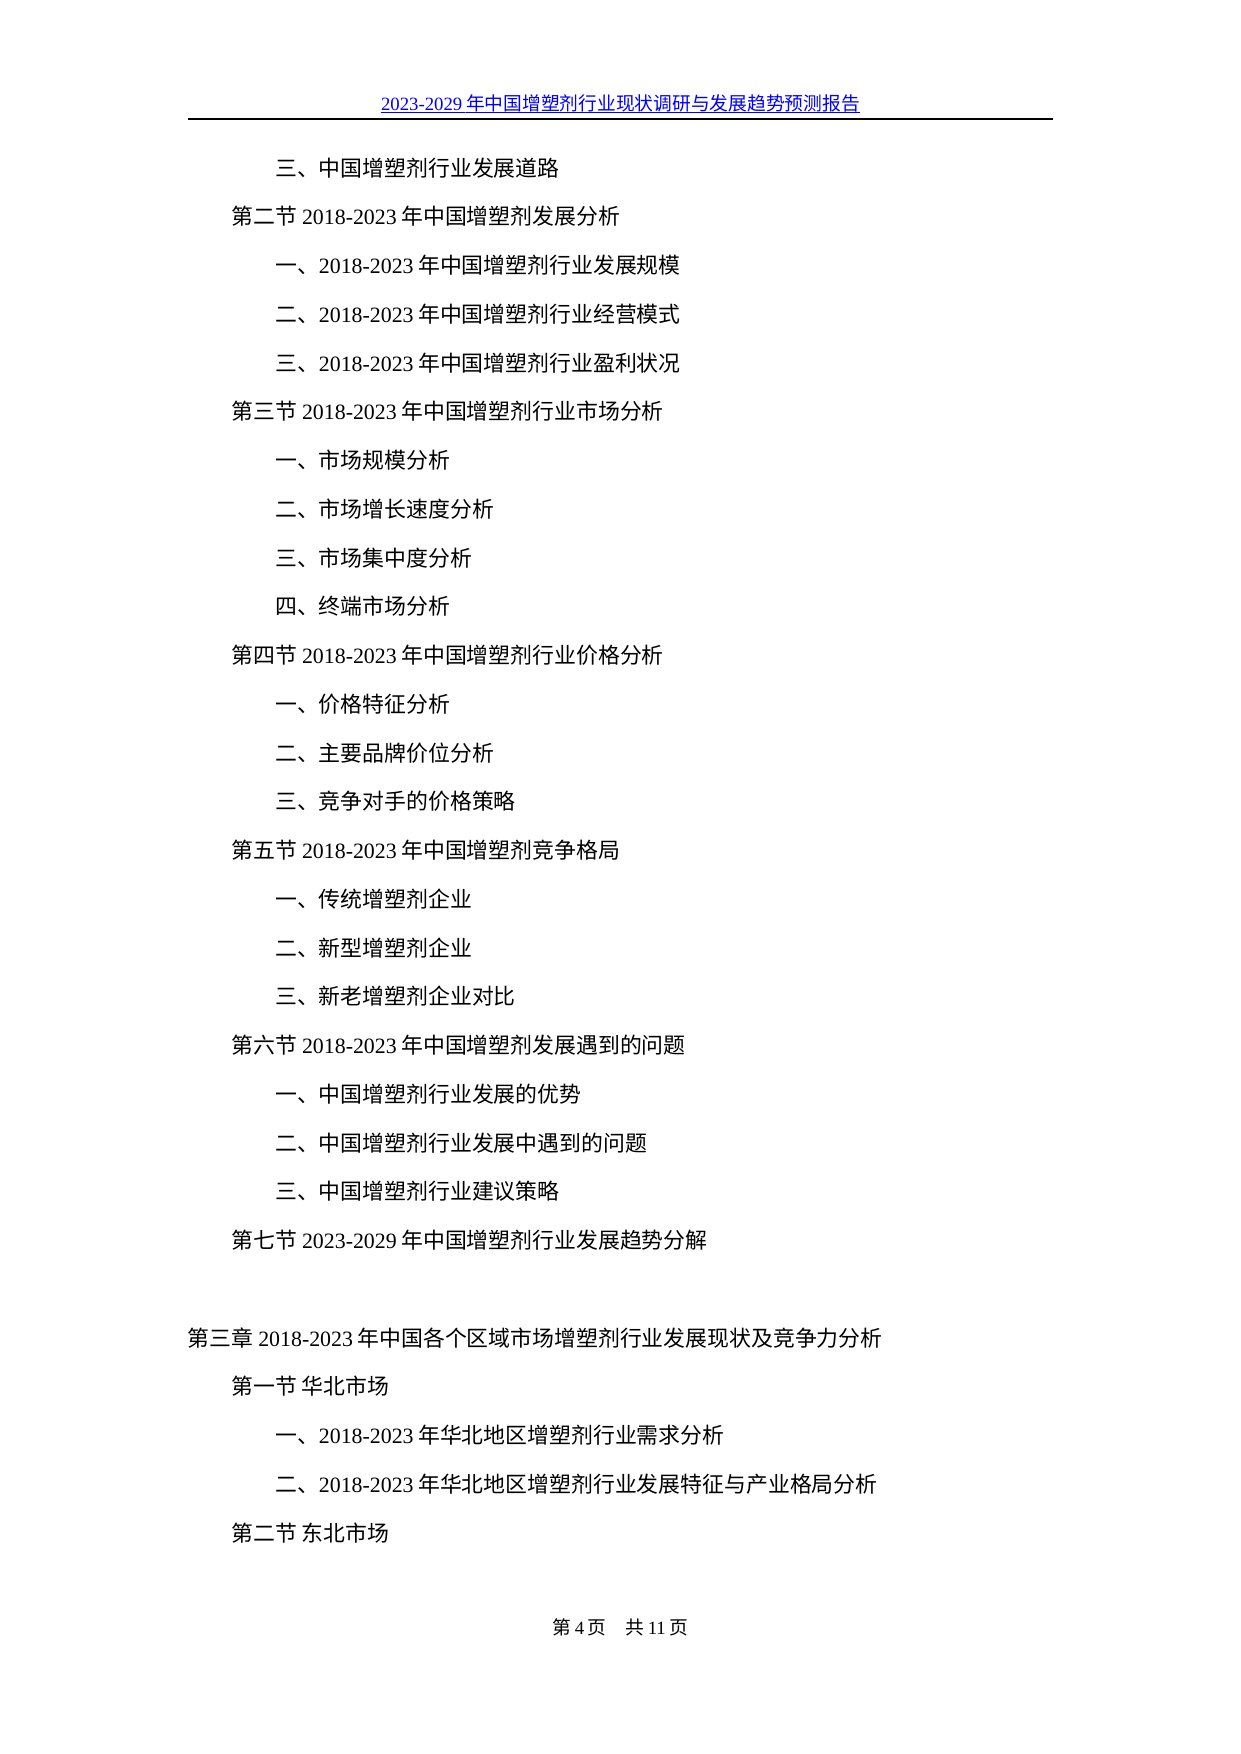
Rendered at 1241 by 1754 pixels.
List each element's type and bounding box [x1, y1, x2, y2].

text [187, 150, 1053, 1548]
